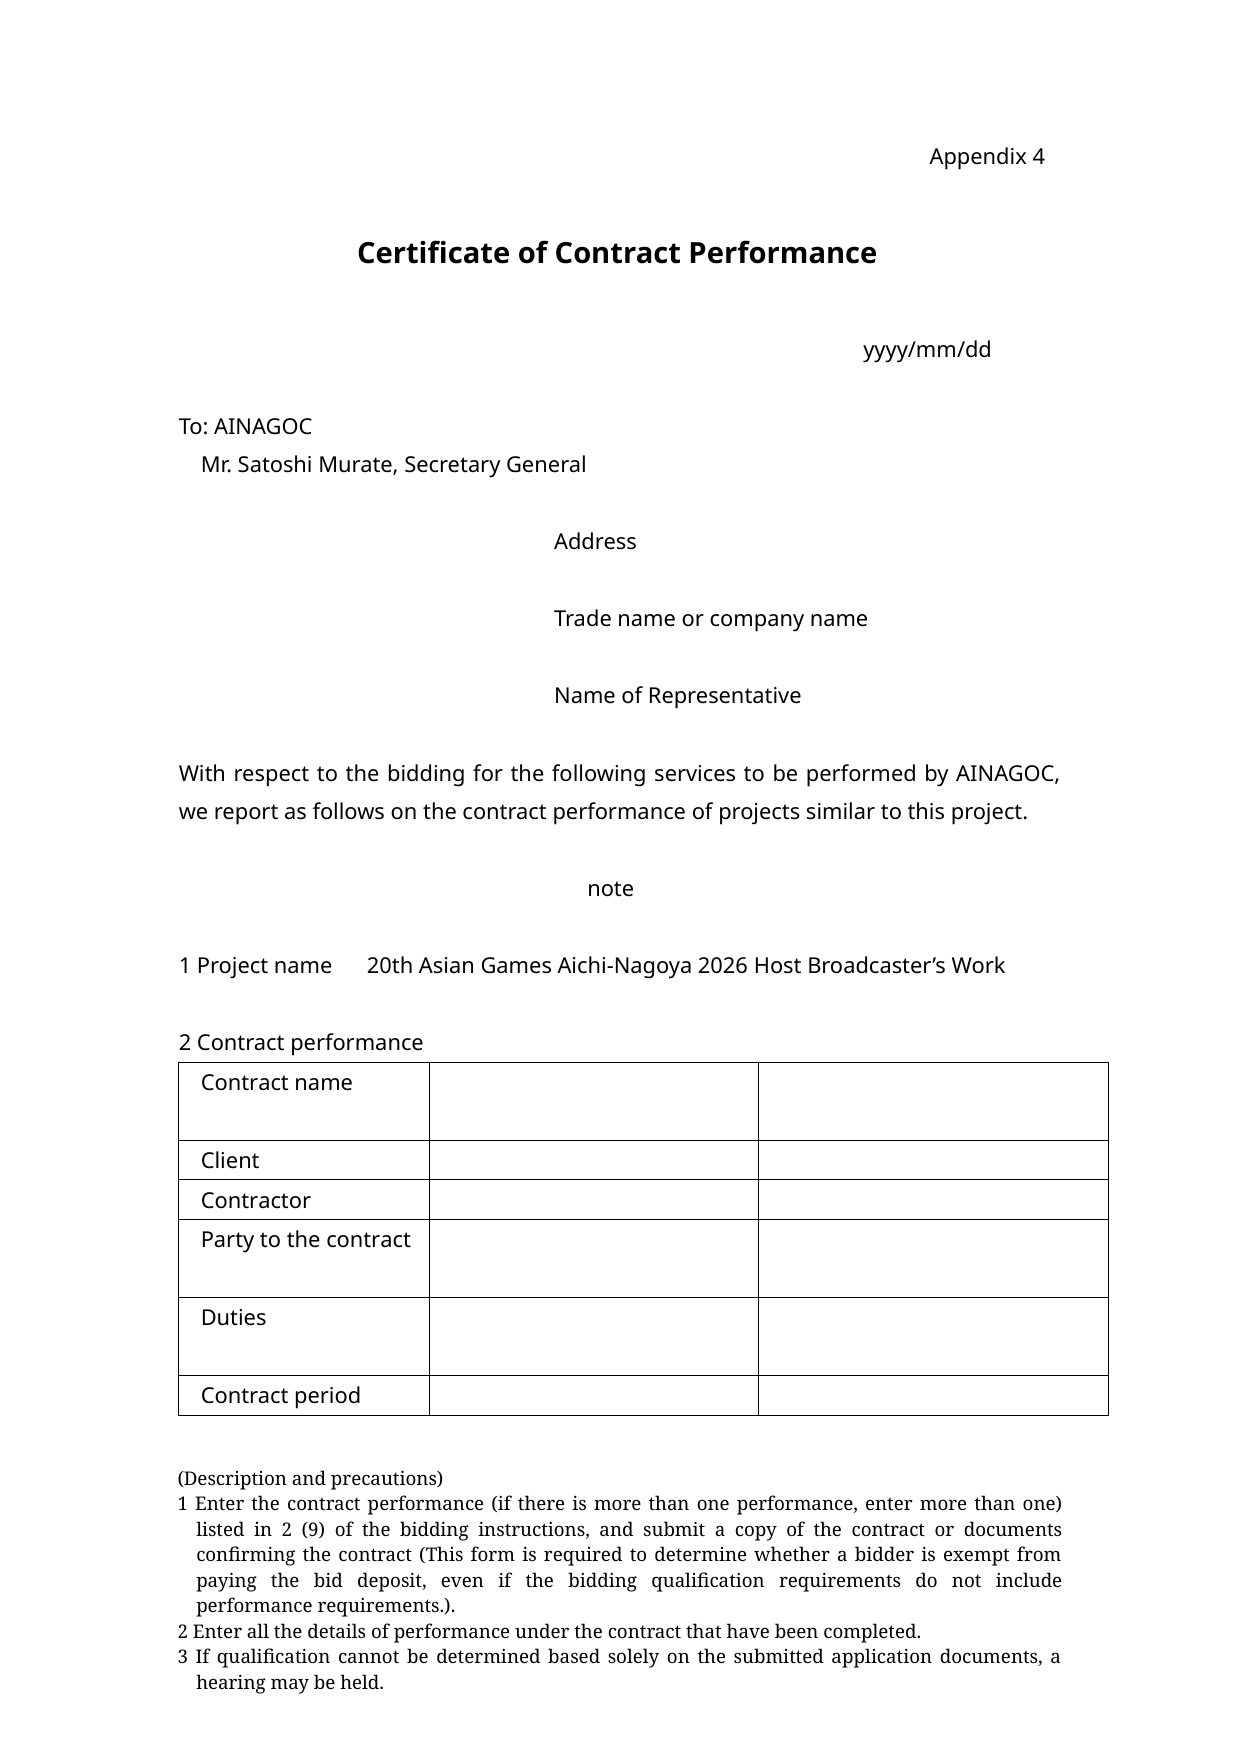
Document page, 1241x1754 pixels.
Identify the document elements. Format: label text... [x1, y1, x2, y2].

table_cell [430, 1141, 758, 1179]
table_cell [759, 1376, 1108, 1415]
text yyyy/mm/dd [776, 329, 1062, 368]
table_cell Duties [179, 1298, 429, 1375]
text With respect to the bidding for the following services to be performed by AINAGOC, we report as follows on the contract performance of projects similar to this project. [178, 753, 1062, 830]
text Trade name or company name [537, 599, 1062, 638]
table_cell [430, 1298, 758, 1375]
table_cell [759, 1180, 1108, 1219]
text Name of Representative [537, 676, 1062, 715]
table_cell Client [179, 1141, 429, 1179]
table_header Contract name [179, 1063, 429, 1140]
text 2 Contract performance [178, 1023, 1062, 1062]
table_cell [430, 1376, 758, 1415]
table_cell [759, 1141, 1108, 1179]
text 1 Project name 20th Asian Games Aichi-Nagoya 2026 Host Broadcaster’s Work [178, 946, 1062, 984]
table_header [759, 1063, 1108, 1140]
text To: AINAGOC [178, 406, 1062, 445]
table_cell [430, 1180, 758, 1219]
table_cell Contractor [179, 1180, 429, 1219]
table_cell Contract period [179, 1376, 429, 1415]
text Mr. Satoshi Murate, Secretary General [178, 445, 1062, 483]
table_cell [430, 1220, 758, 1297]
text Address [537, 522, 1062, 561]
text Certificate of Contract Performance [178, 214, 1062, 291]
table_header [430, 1063, 758, 1140]
text Appendix 4 [178, 137, 1062, 175]
table_cell Party to the contract [179, 1220, 429, 1297]
table_cell [759, 1298, 1108, 1375]
table_cell [759, 1220, 1108, 1297]
subtitle note [178, 869, 1062, 907]
